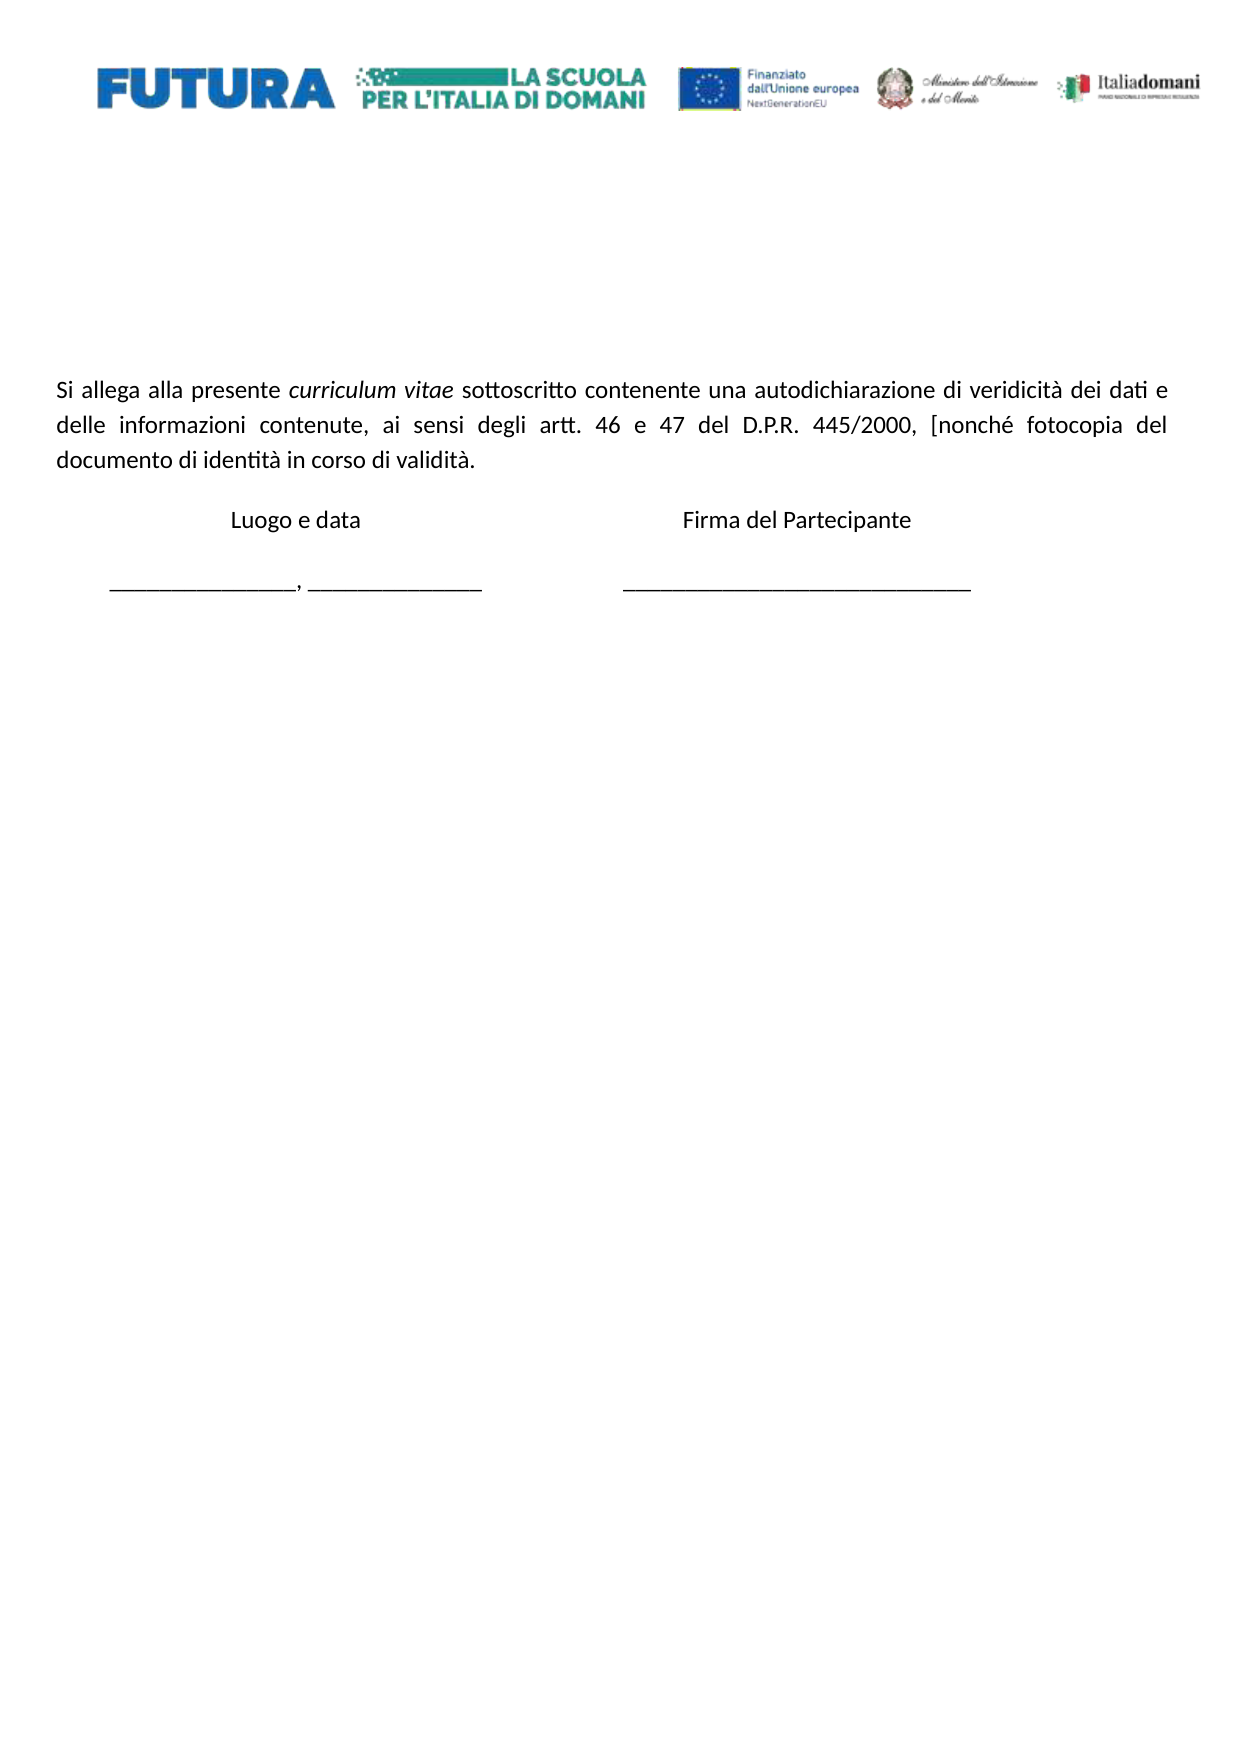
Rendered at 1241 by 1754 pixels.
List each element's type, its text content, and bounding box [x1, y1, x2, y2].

picture [97, 67, 1201, 111]
text Si allega alla presente curriculum vitae sottoscritto contenente una autodichiarazione di veridicità dei dati e delle informazioni contenute, ai sensi degli artt. 46 e 47 del D.P.R. 445/2000, [nonché fotocopia del documento di identità in corso di validità. [56, 374, 1169, 475]
table_header Firma del Partecipante [546, 492, 1048, 551]
table_cell _______________, ______________ [45, 551, 546, 611]
table_cell ____________________________ [546, 551, 1048, 611]
table_header Luogo e data [45, 492, 546, 551]
